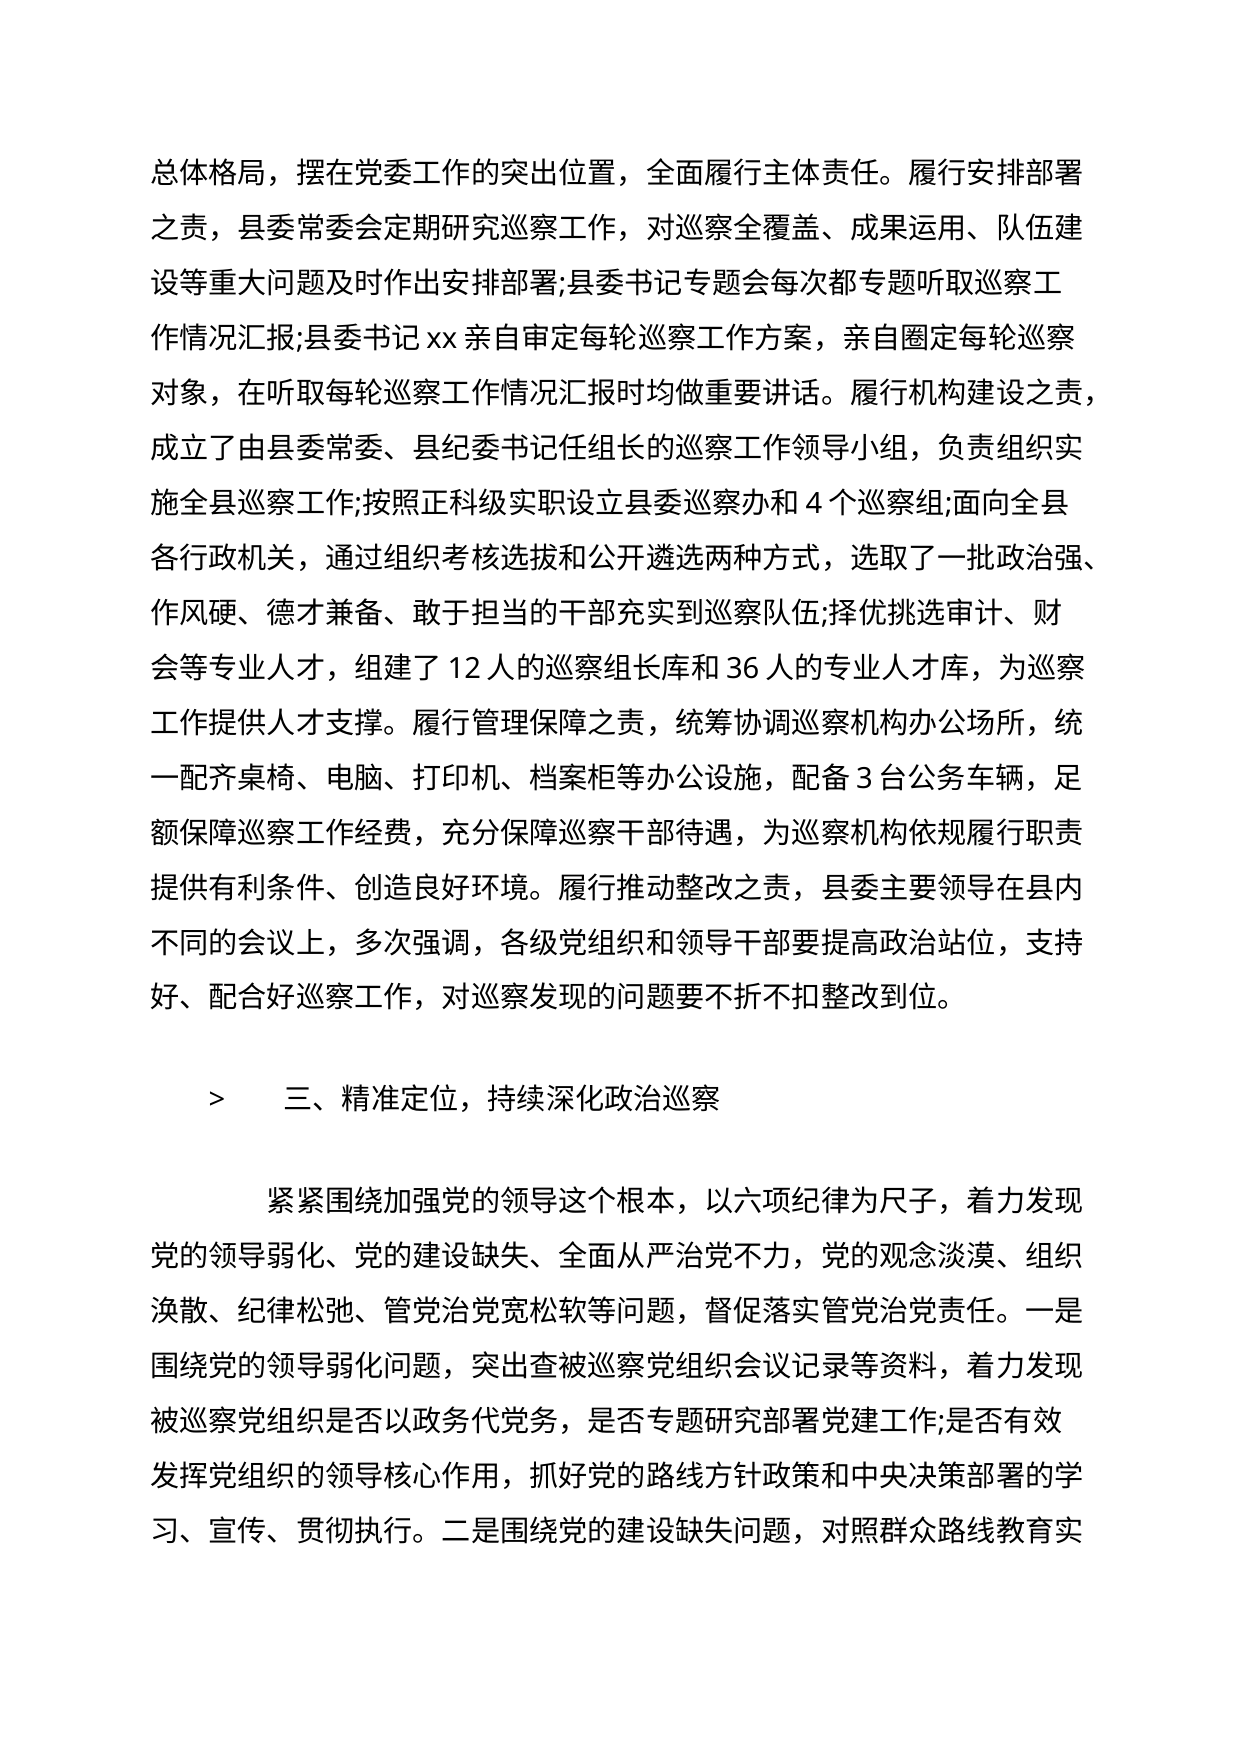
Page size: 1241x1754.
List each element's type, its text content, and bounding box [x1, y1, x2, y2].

text > 三、精准定位，持续深化政治巡察 [150, 1076, 1090, 1118]
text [150, 1178, 1090, 1549]
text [150, 150, 1090, 1016]
